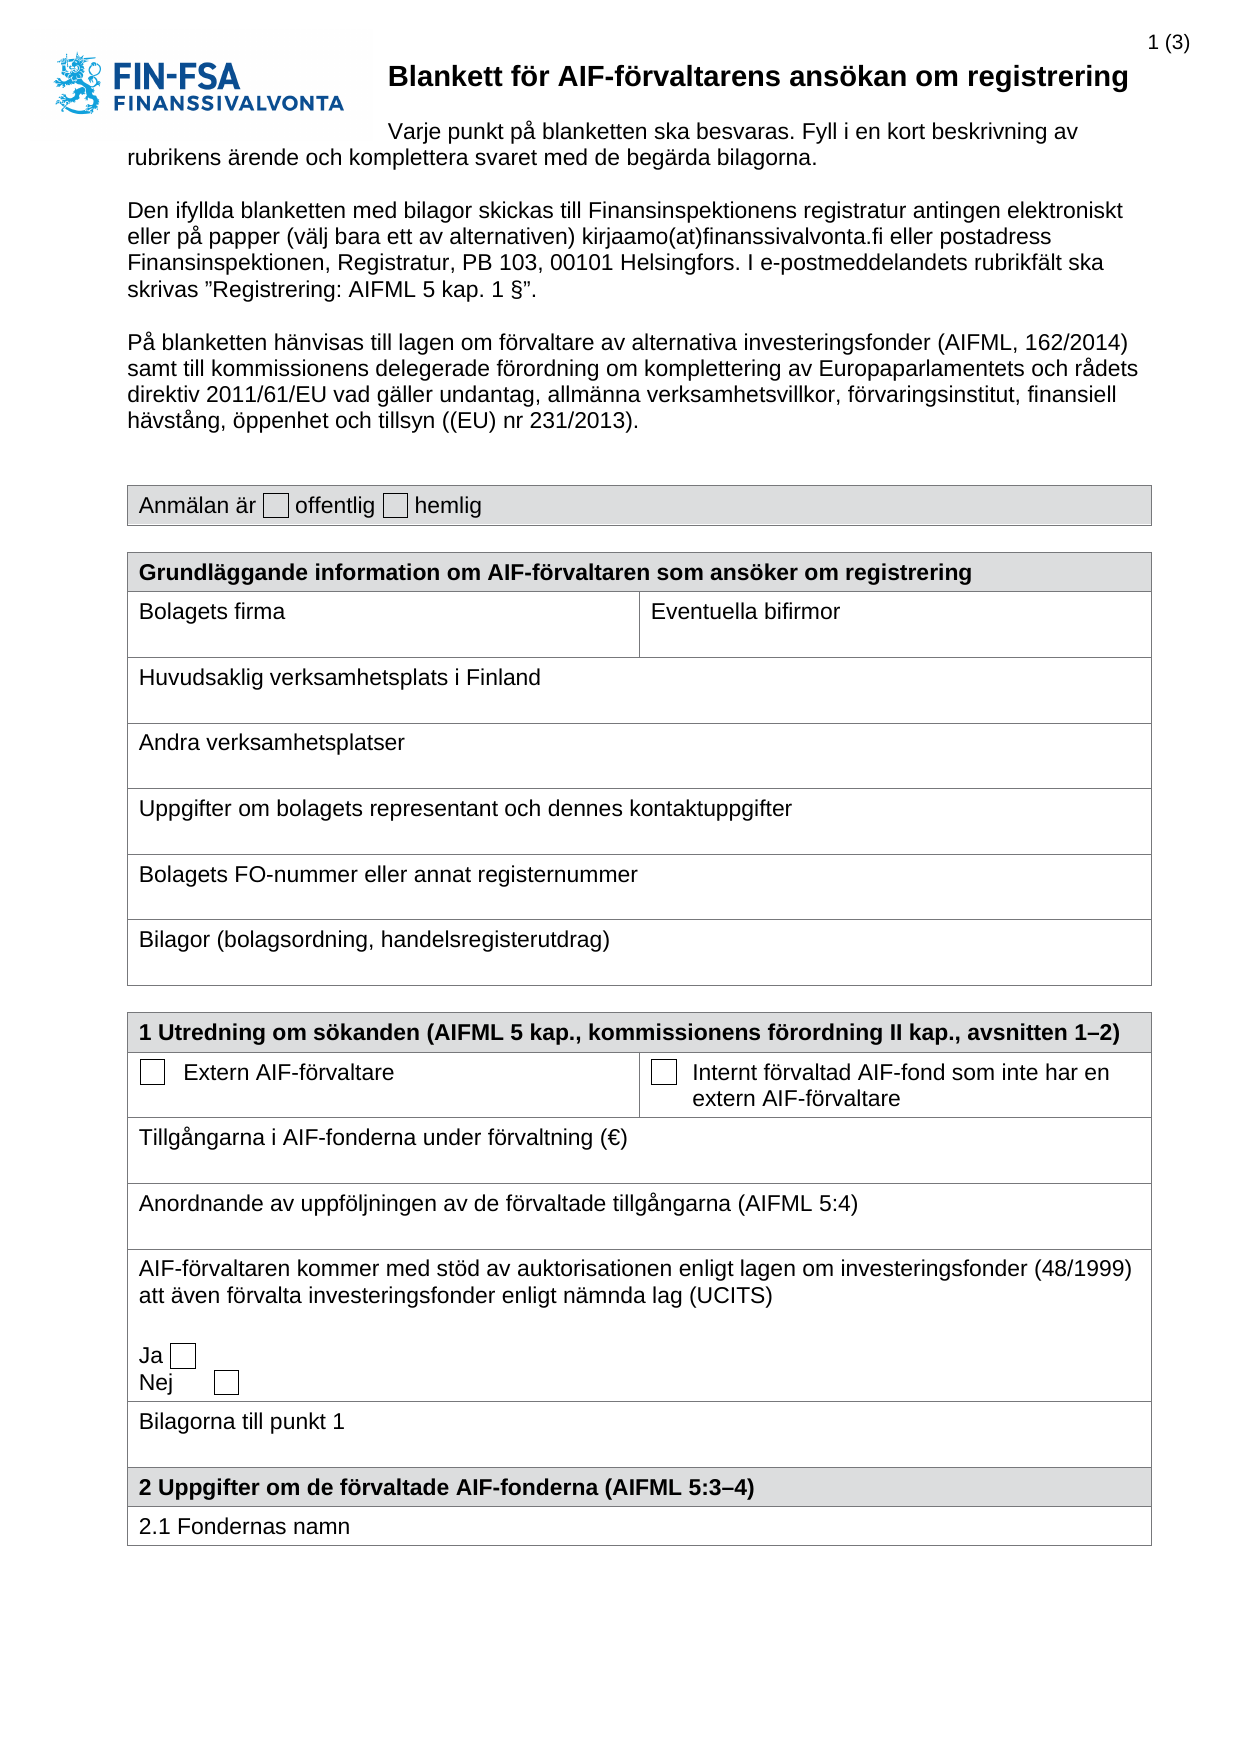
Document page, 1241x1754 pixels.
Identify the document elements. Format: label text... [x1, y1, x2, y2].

picture [29, 29, 373, 141]
table_header 1 Utredning om sökanden (AIFML 5 kap., kommissionens förordning II kap., avsnitten 1–2) [128, 1013, 1151, 1052]
table_cell Bilagor (bolagsordning, handelsregisterutdrag) [128, 920, 1151, 985]
table_cell AIF-förvaltaren kommer med stöd av auktorisationen enligt lagen om investeringsfonder (48/1999) att även förvalta investeringsfonder enligt nämnda lag (UCITS) | Ja Nej [128, 1250, 1151, 1401]
text Varje punkt på blanketten ska besvaras. Fyll i en kort beskrivning av rubrikens ärende och komplettera svaret med de begärda bilagorna. [127, 118, 1152, 170]
subtitle På blanketten hänvisas till lagen om förvaltare av alternativa investeringsfonder (AIFML, 162/2014) samt till kommissionens delegerade förordning om komplettering av Europaparlamentets och rådets direktiv 2011/61/EU vad gäller undantag, allmänna verksamhetsvillkor, förvaringsinstitut, finansiell hävstång, öppenhet och tillsyn ((EU) nr 231/2013). [127, 328, 1152, 434]
table_cell Extern AIF-förvaltare [128, 1053, 639, 1117]
table_cell Bilagorna till punkt 1 [128, 1402, 1151, 1467]
table_cell 2 Uppgifter om de förvaltade AIF-fonderna (AIFML 5:3–4) [128, 1468, 1151, 1506]
table_cell Anordnande av uppföljningen av de förvaltade tillgångarna (AIFML 5:4) [128, 1184, 1151, 1248]
table_cell Huvudsaklig verksamhetsplats i Finland [128, 658, 1151, 722]
table_cell 2.1 Fondernas namn [128, 1507, 1151, 1545]
table_header Anmälan är offentlig hemlig [128, 486, 1151, 524]
table_cell Internt förvaltad AIF-fond som inte har en extern AIF-förvaltare [640, 1053, 1151, 1117]
subtitle Blankett för AIF-förvaltarens ansökan om registrering [373, 59, 1152, 93]
table_cell Andra verksamhetsplatser [128, 724, 1151, 788]
table_cell Eventuella bifirmor [640, 592, 1151, 657]
table_header Grundläggande information om AIF-förvaltaren som ansöker om registrering [128, 553, 1151, 591]
table_cell Uppgifter om bolagets representant och dennes kontaktuppgifter [128, 789, 1151, 854]
table_cell Tillgångarna i AIF-fonderna under förvaltning (€) [128, 1118, 1151, 1183]
table_cell Bolagets firma [128, 592, 639, 657]
text Den ifyllda blanketten med bilagor skickas till Finansinspektionens registratur antingen elektroniskt eller på papper (välj bara ett av alternativen) kirjaamo(at)finanssivalvonta.fi eller postadress Finansinspektionen, Registratur, PB 103, 00101 Helsingfors. I e-postmeddelandets rubrikfält ska skrivas ”Registrering: AIFML 5 kap. 1 §”. [127, 197, 1152, 302]
table_cell Bolagets FO-nummer eller annat registernummer [128, 855, 1151, 919]
